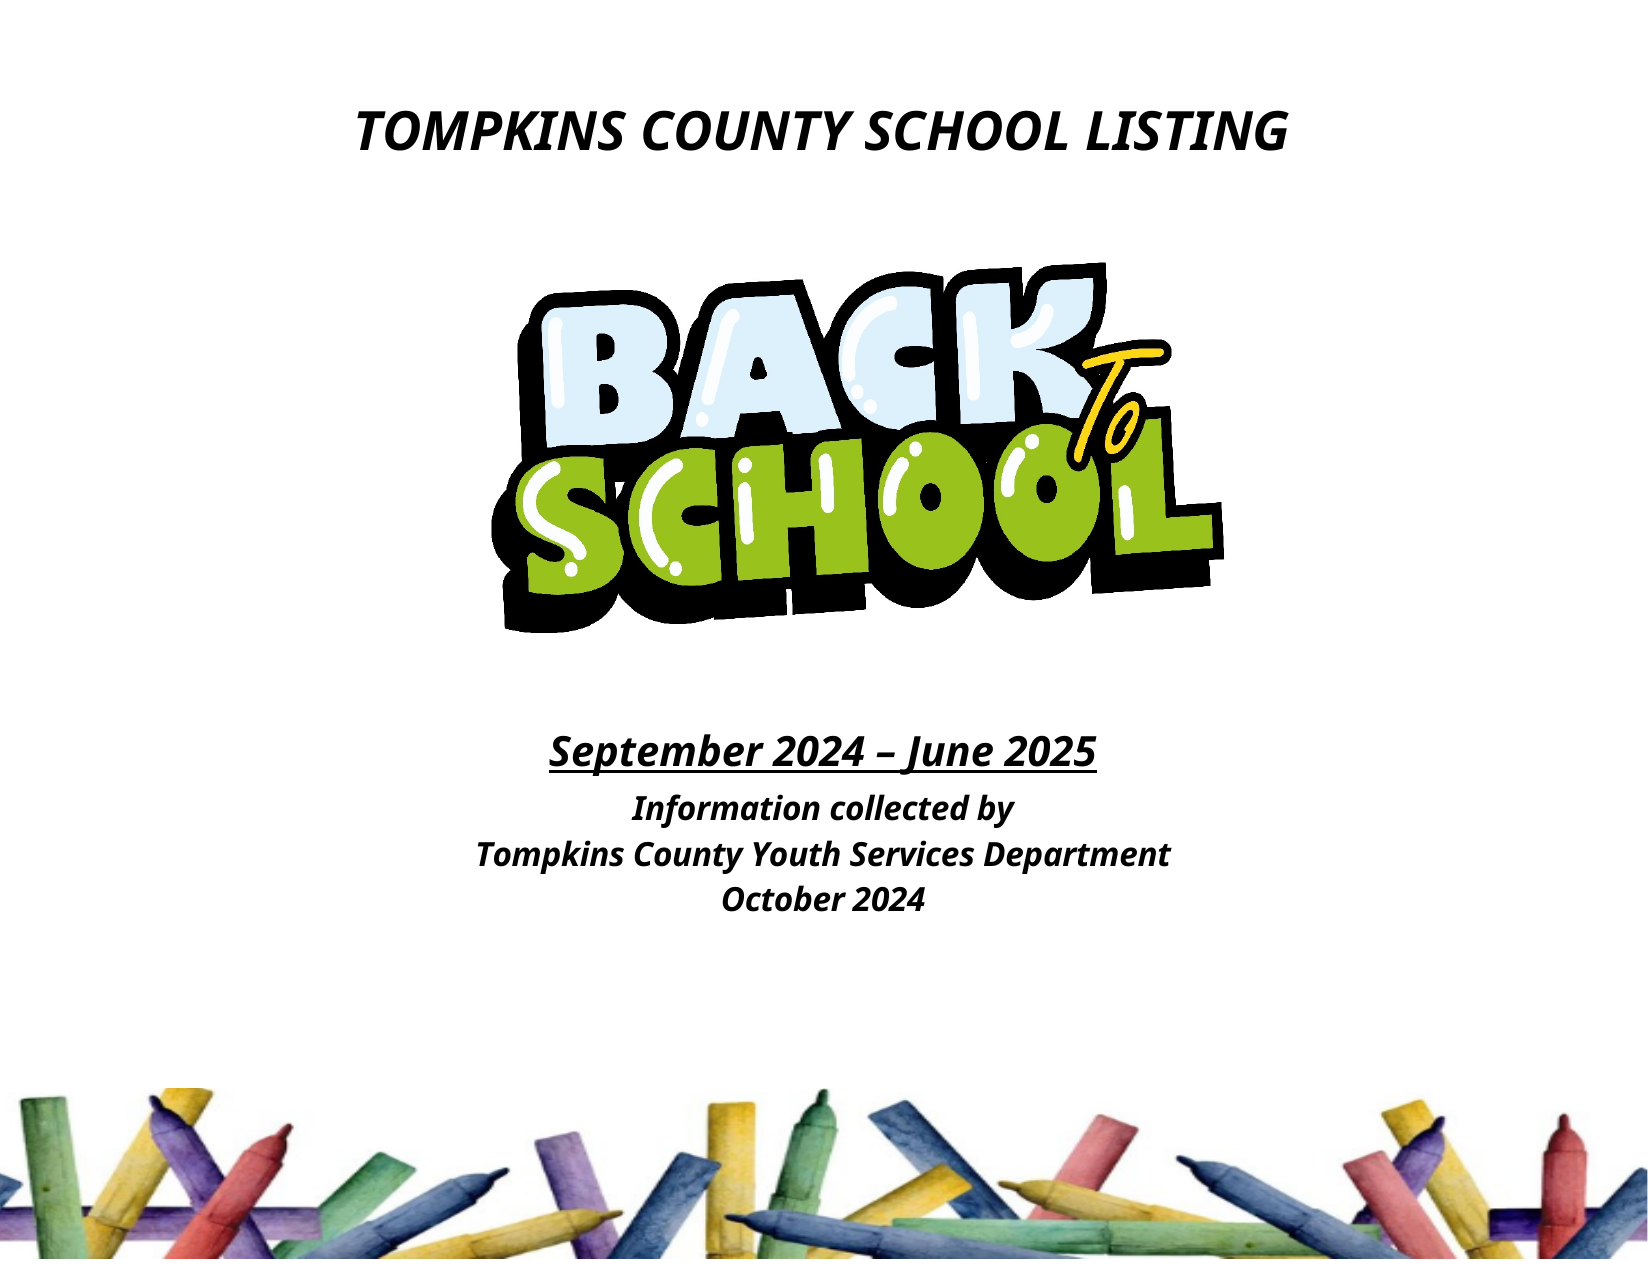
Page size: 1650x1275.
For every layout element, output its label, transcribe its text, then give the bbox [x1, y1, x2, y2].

subtitle September 2024 – June 2025 [45, 722, 1605, 779]
picture [414, 166, 1300, 722]
text October 2024 [45, 876, 1605, 921]
text Tompkins County Youth Services Department [45, 831, 1605, 876]
subtitle TOMPKINS COUNTY SCHOOL LISTING [45, 92, 1605, 166]
picture [0, 1088, 1648, 1259]
text Information collected by [45, 785, 1605, 831]
